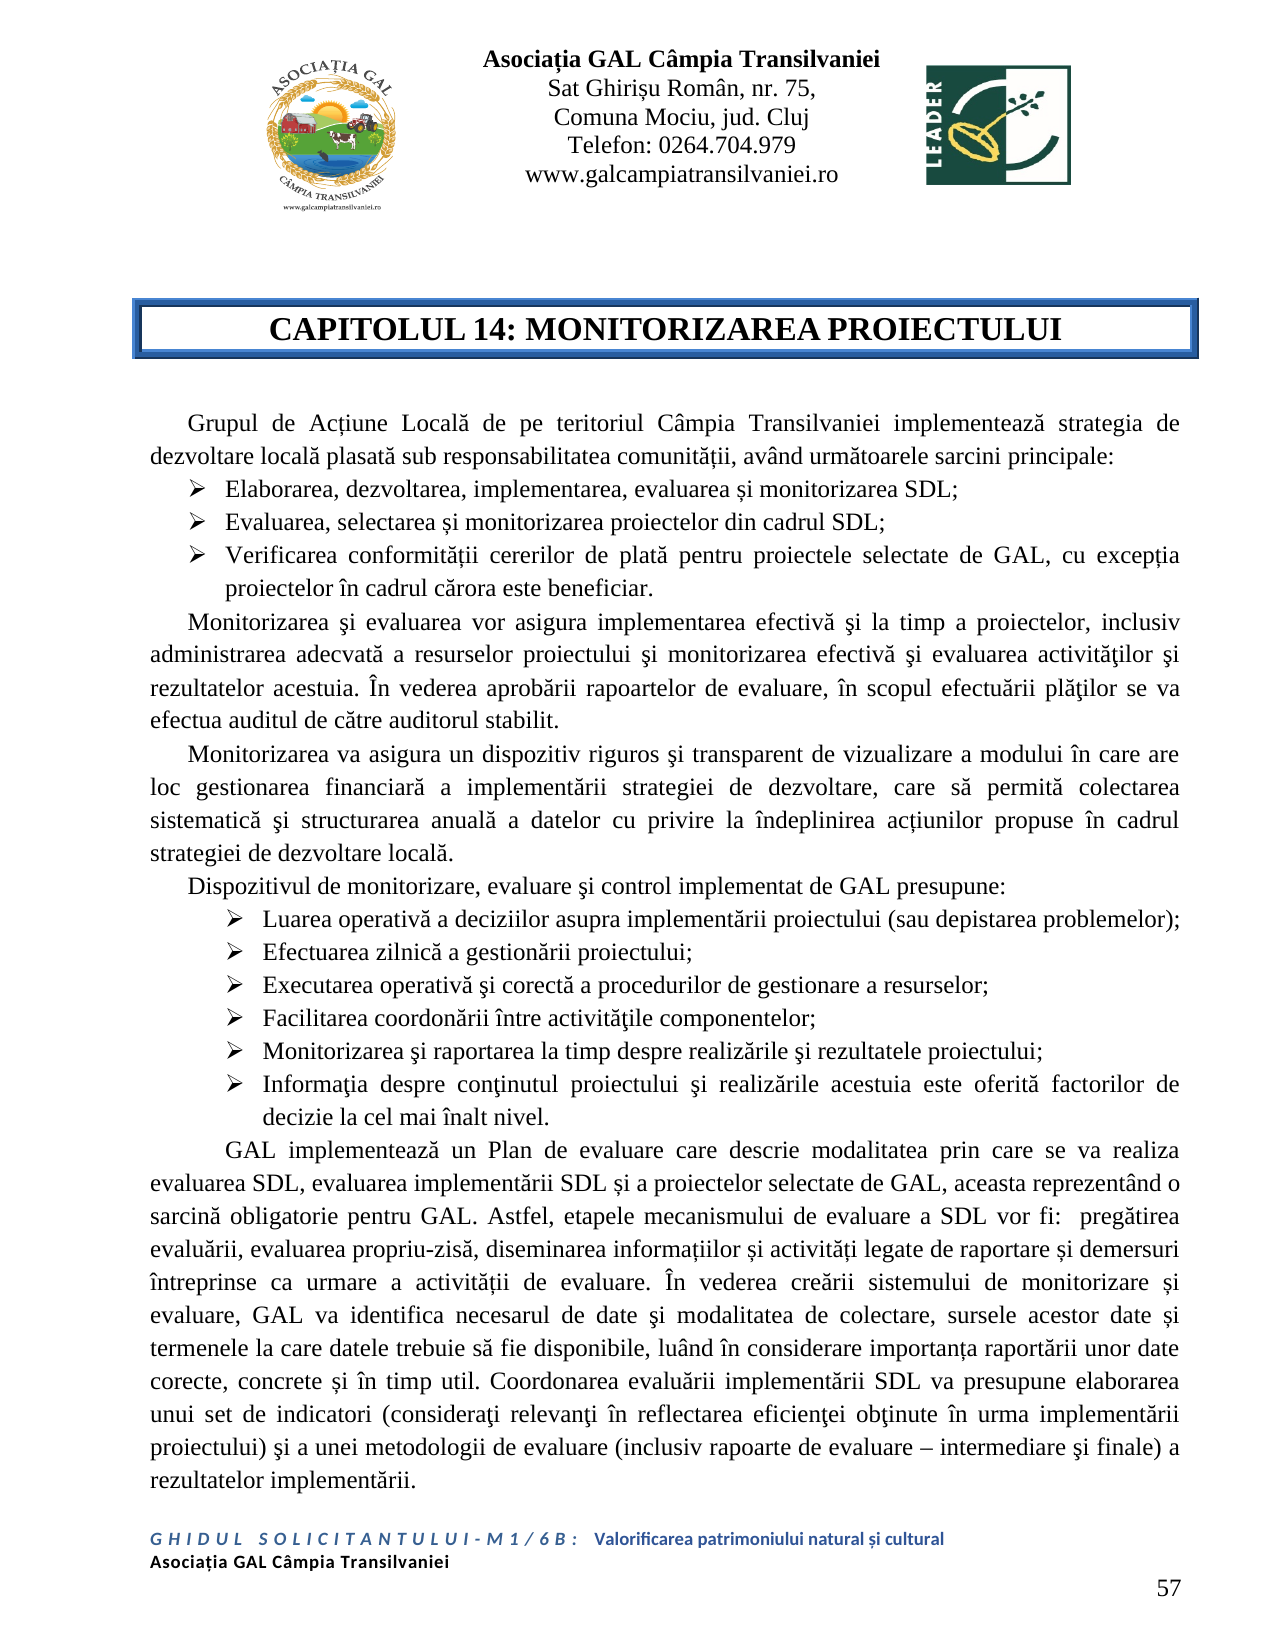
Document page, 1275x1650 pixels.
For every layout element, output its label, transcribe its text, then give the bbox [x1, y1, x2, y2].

list Verificarea conformității cererilor de plată pentru proiectele selectate de GAL, cu excepția proiectelor în cadrul cărora este beneficiar. [187, 541, 1181, 602]
list Monitorizarea şi raportarea la timp despre realizările şi rezultatele proiectului; [225, 1036, 1181, 1064]
text Monitorizarea va asigura un dispozitiv riguros şi transparent de vizualizare a modului în care are loc gestionarea financiară a implementării strategiei de dezvoltare, care să permită colectarea sistematică şi structurarea anuală a datelor cu privire la îndeplinirea acțiunilor propuse în cadrul strategiei de dezvoltare locală. [150, 739, 1181, 866]
picture [926, 65, 1071, 185]
list Luarea operativă a deciziilor asupra implementării proiectului (sau depistarea problemelor); [225, 904, 1181, 932]
list Informaţia despre conţinutul proiectului şi realizările acestuia este oferită factorilor de decizie la cel mai înalt nivel. [225, 1069, 1181, 1131]
text Dispozitivul de monitorizare, evaluare şi control implementat de GAL presupune: [150, 871, 1181, 899]
list Elaborarea, dezvoltarea, implementarea, evaluarea și monitorizarea SDL; [187, 474, 1181, 503]
title CAPITOLUL 14: MONITORIZAREA PROIECTULUI [142, 307, 1190, 349]
list Executarea operativă şi corectă a procedurilor de gestionare a resurselor; [225, 970, 1181, 998]
list Facilitarea coordonării între activităţile componentelor; [225, 1003, 1181, 1032]
text Monitorizarea şi evaluarea vor asigura implementarea efectivă şi la timp a proiectelor, inclusiv administrarea adecvată a resurselor proiectului şi monitorizarea efectivă şi evaluarea activităţilor şi rezultatelor acestuia. În vederea aprobării rapoartelor de evaluare, în scopul efectuării plăţilor se va efectua auditul de către auditorul stabilit. [150, 607, 1181, 734]
text GAL implementează un Plan de evaluare care descrie modalitatea prin care se va realiza evaluarea SDL, evaluarea implementării SDL și a proiectelor selectate de GAL, aceasta reprezentând o sarcină obligatorie pentru GAL. Astfel, etapele mecanismului de evaluare a SDL vor fi: pregătirea evaluării, evaluarea propriu-zisă, diseminarea informațiilor și activități legate de raportare și demersuri întreprinse ca urmare a activității de evaluare. În vederea creării sistemului de monitorizare și evaluare, GAL va identifica necesarul de date şi modalitatea de colectare, sursele acestor date și termenele la care datele trebuie să fie disponibile, luând în considerare importanța raportării unor date corecte, concrete și în timp util. Coordonarea evaluării implementării SDL va presupune elaborarea unui set de indicatori (consideraţi relevanţi în reflectarea eficienţei obţinute în urma implementării proiectului) şi a unei metodologii de evaluare (inclusiv rapoarte de evaluare – intermediare şi finale) a rezultatelor implementării. [150, 1135, 1181, 1494]
list Evaluarea, selectarea și monitorizarea proiectelor din cadrul SDL; [187, 507, 1181, 536]
text Grupul de Acțiune Locală de pe teritoriul Câmpia Transilvaniei implementează strategia de dezvoltare locală plasată sub responsabilitatea comunității, având următoarele sarcini principale: [150, 408, 1181, 470]
list Efectuarea zilnică a gestionării proiectului; [225, 937, 1181, 966]
